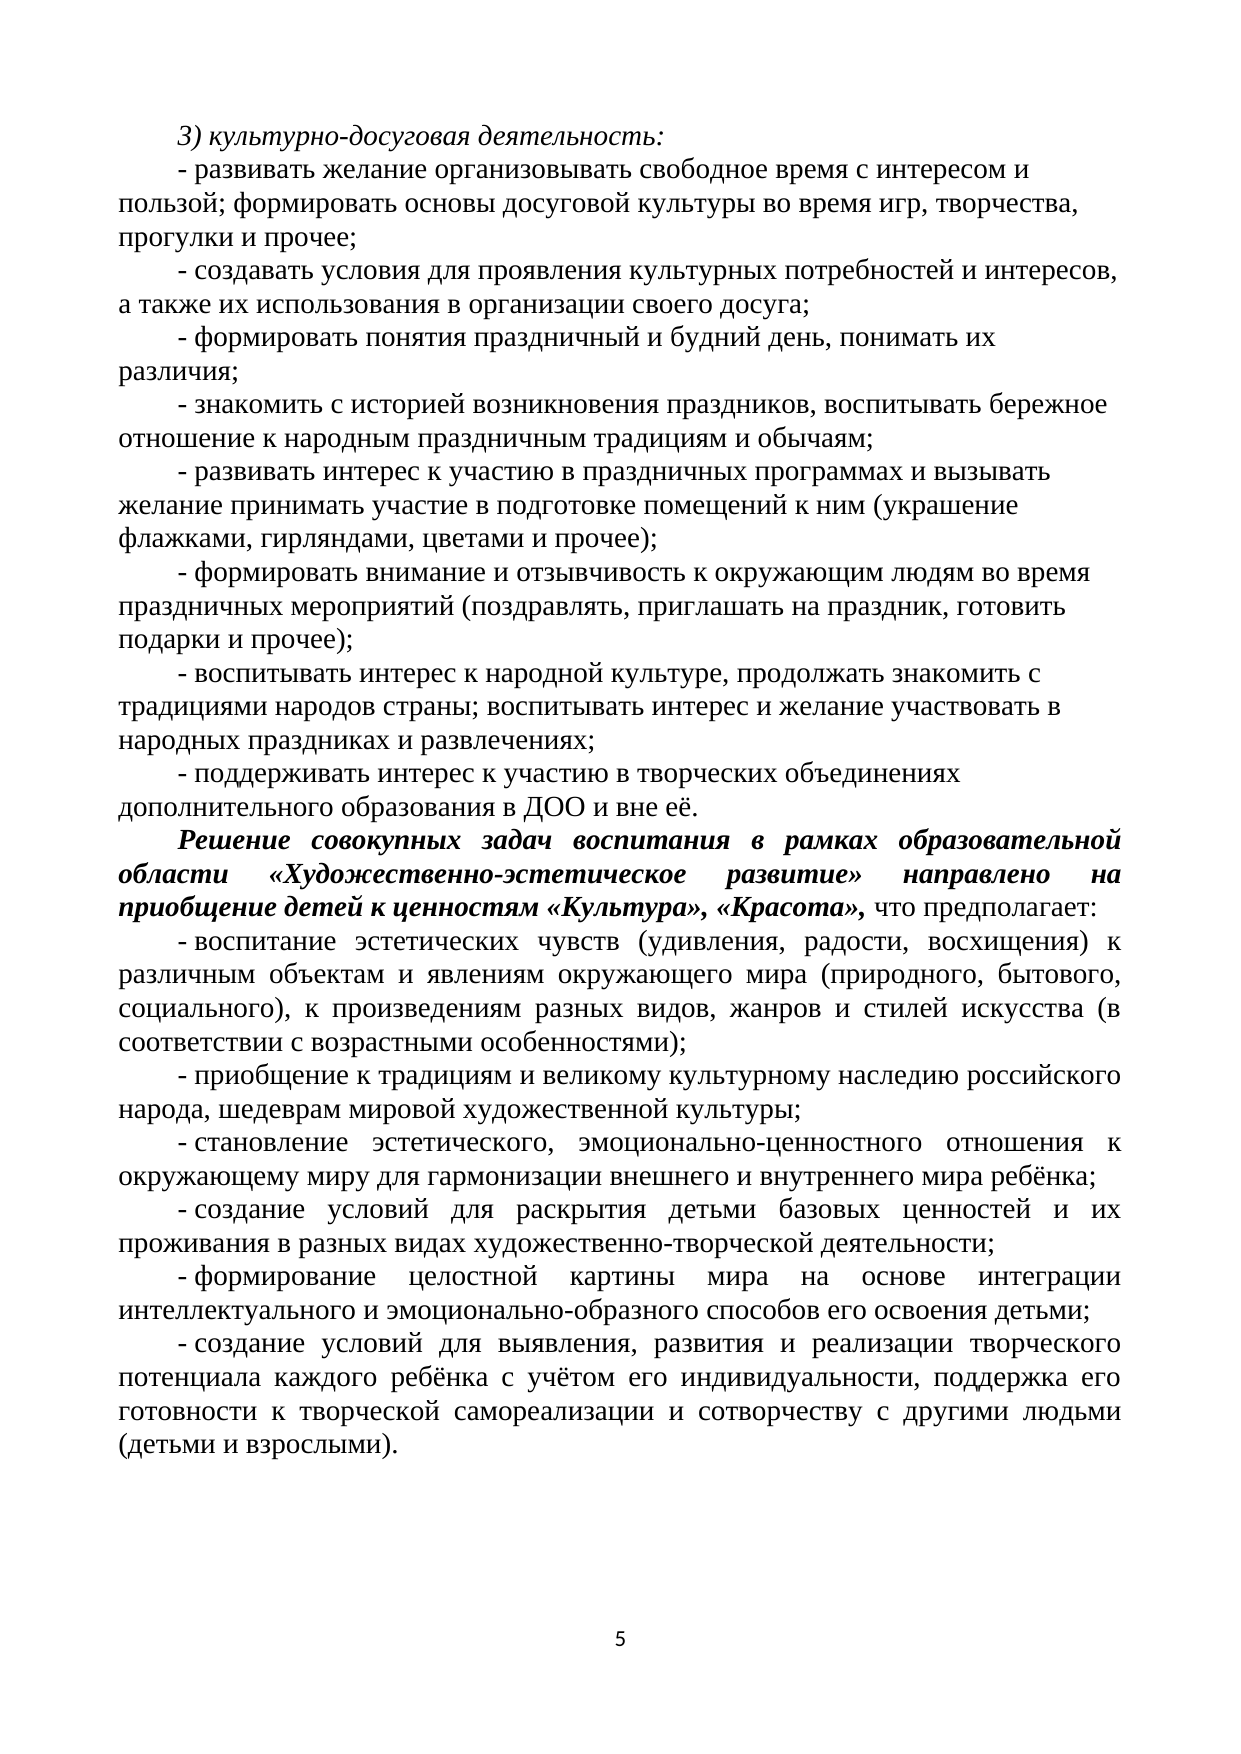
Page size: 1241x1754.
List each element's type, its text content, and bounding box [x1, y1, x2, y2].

text - развивать интерес к участию в праздничных программах и вызывать желание принимать участие в подготовке помещений к ним (украшение флажками, гирляндами, цветами и прочее); [118, 453, 1122, 554]
text - знакомить с историей возникновения праздников, воспитывать бережное отношение к народным праздничным традициям и обычаям; [118, 386, 1122, 453]
text - приобщение к традициям и великому культурному наследию российского народа, шедеврам мировой художественной культуры; [118, 1057, 1122, 1124]
text - становление эстетического, эмоционально-ценностного отношения к окружающему миру для гармонизации внешнего и внутреннего мира ребёнка; [118, 1124, 1122, 1191]
text - развивать желание организовывать свободное время с интересом и пользой; формировать основы досуговой культуры во время игр, творчества, прогулки и прочее; [118, 152, 1122, 252]
text 3) культурно-досуговая деятельность: [118, 118, 1122, 152]
text - воспитывать интерес к народной культуре, продолжать знакомить с традициями народов страны; воспитывать интерес и желание участвовать в народных праздниках и развлечениях; [118, 655, 1122, 755]
text Решение совокупных задач воспитания в рамках образовательной области «Художественно-эстетическое развитие» направлено на приобщение детей к ценностям «Культура», «Красота», что предполагает: [118, 822, 1122, 923]
text - поддерживать интерес к участию в творческих объединениях дополнительного образования в ДОО и вне её. [118, 755, 1122, 822]
text - воспитание эстетических чувств (удивления, радости, восхищения) к различным объектам и явлениям окружающего мира (природного, бытового, социального), к произведениям разных видов, жанров и стилей искусства (в соответствии с возрастными особенностями); [118, 923, 1122, 1057]
text - формировать внимание и отзывчивость к окружающим людям во время праздничных мероприятий (поздравлять, приглашать на праздник, готовить подарки и прочее); [118, 554, 1122, 655]
text - создание условий для раскрытия детьми базовых ценностей и их проживания в разных видах художественно-творческой деятельности; [118, 1191, 1122, 1258]
text - формирование целостной картины мира на основе интеграции интеллектуального и эмоционально-образного способов его освоения детьми; [118, 1258, 1122, 1326]
text - формировать понятия праздничный и будний день, понимать их различия; [118, 319, 1122, 386]
text - создавать условия для проявления культурных потребностей и интересов, а также их использования в организации своего досуга; [118, 252, 1122, 319]
text - создание условий для выявления, развития и реализации творческого потенциала каждого ребёнка с учётом его индивидуальности, поддержка его готовности к творческой самореализации и сотворчеству с другими людьми (детьми и взрослыми). [118, 1326, 1122, 1460]
